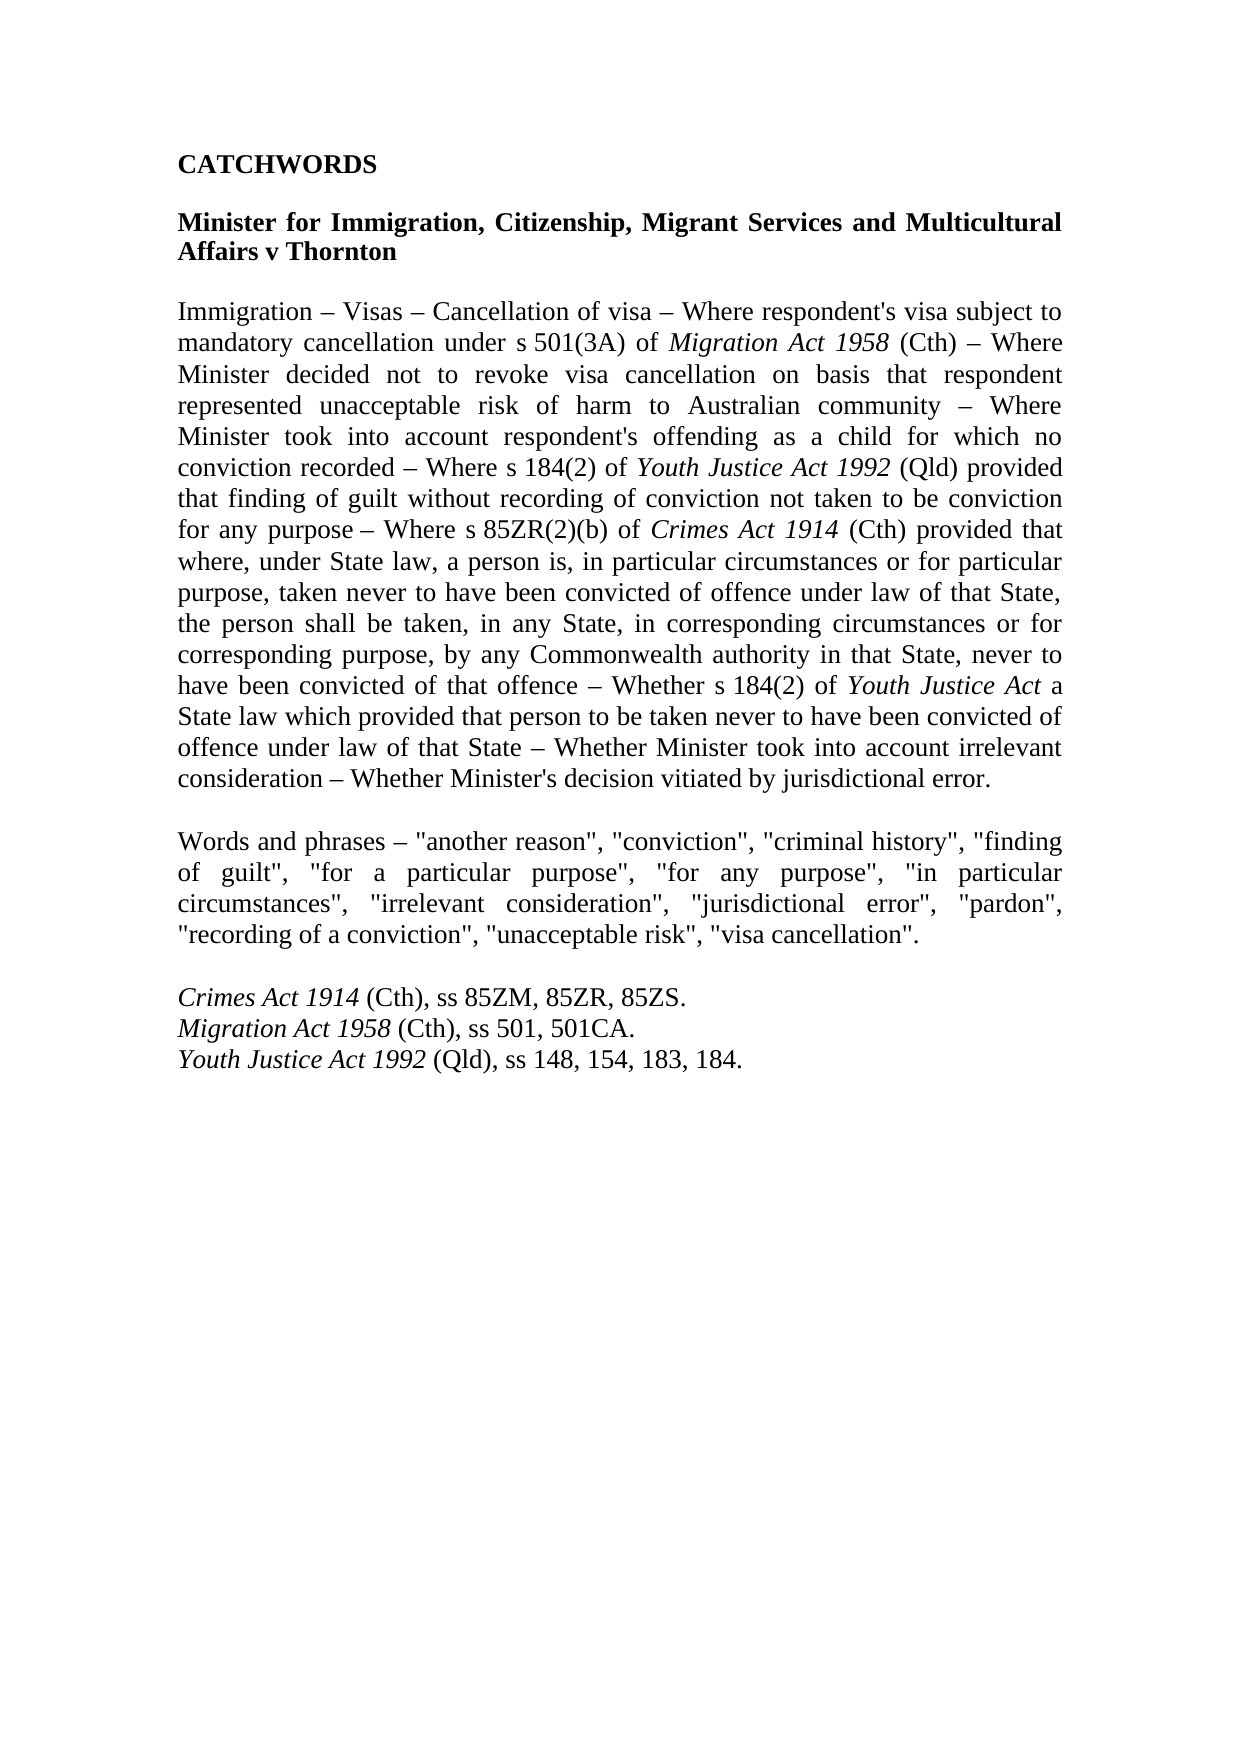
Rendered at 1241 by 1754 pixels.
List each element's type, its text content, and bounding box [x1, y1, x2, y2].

text CATCHWORDS [177, 150, 1063, 179]
text Crimes Act 1914 (Cth), ss 85ZM, 85ZR, 85ZS. [177, 981, 1063, 1012]
text Minister for Immigration, Citizenship, Migrant Services and Multicultural Affairs v Thornton [177, 208, 1063, 267]
text Youth Justice Act 1992 (Qld), ss 148, 154, 183, 184. [177, 1043, 1063, 1074]
text Migration Act 1958 (Cth), ss 501, 501CA. [177, 1012, 1063, 1043]
text Words and phrases – "another reason", "conviction", "criminal history", "finding of guilt", "for a particular purpose", "for any purpose", "in particular circumstances", "irrelevant consideration", "jurisdictional error", "pardon", "recording of a conviction", "unacceptable risk", "visa cancellation". [177, 825, 1063, 949]
text Immigration – Visas – Cancellation of visa – Where respondent's visa subject to mandatory cancellation under s 501(3A) of Migration Act 1958 (Cth) – Where Minister decided not to revoke visa cancellation on basis that respondent represented unacceptable risk of harm to Australian community – Where Minister took into account respondent's offending as a child for which no conviction recorded – Where s 184(2) of Youth Justice Act 1992 (Qld) provided that finding of guilt without recording of conviction not taken to be conviction for any purpose – Where s 85ZR(2)(b) of Crimes Act 1914 (Cth) provided that where, under State law, a person is, in particular circumstances or for particular purpose, taken never to have been convicted of offence under law of that State, the person shall be taken, in any State, in corresponding circumstances or for corresponding purpose, by any Commonwealth authority in that State, never to have been convicted of that offence – Whether s 184(2) of Youth Justice Act a State law which provided that person to be taken never to have been convicted of offence under law of that State – Whether Minister took into account irrelevant consideration – Whether Minister's decision vitiated by jurisdictional error. [177, 295, 1063, 794]
